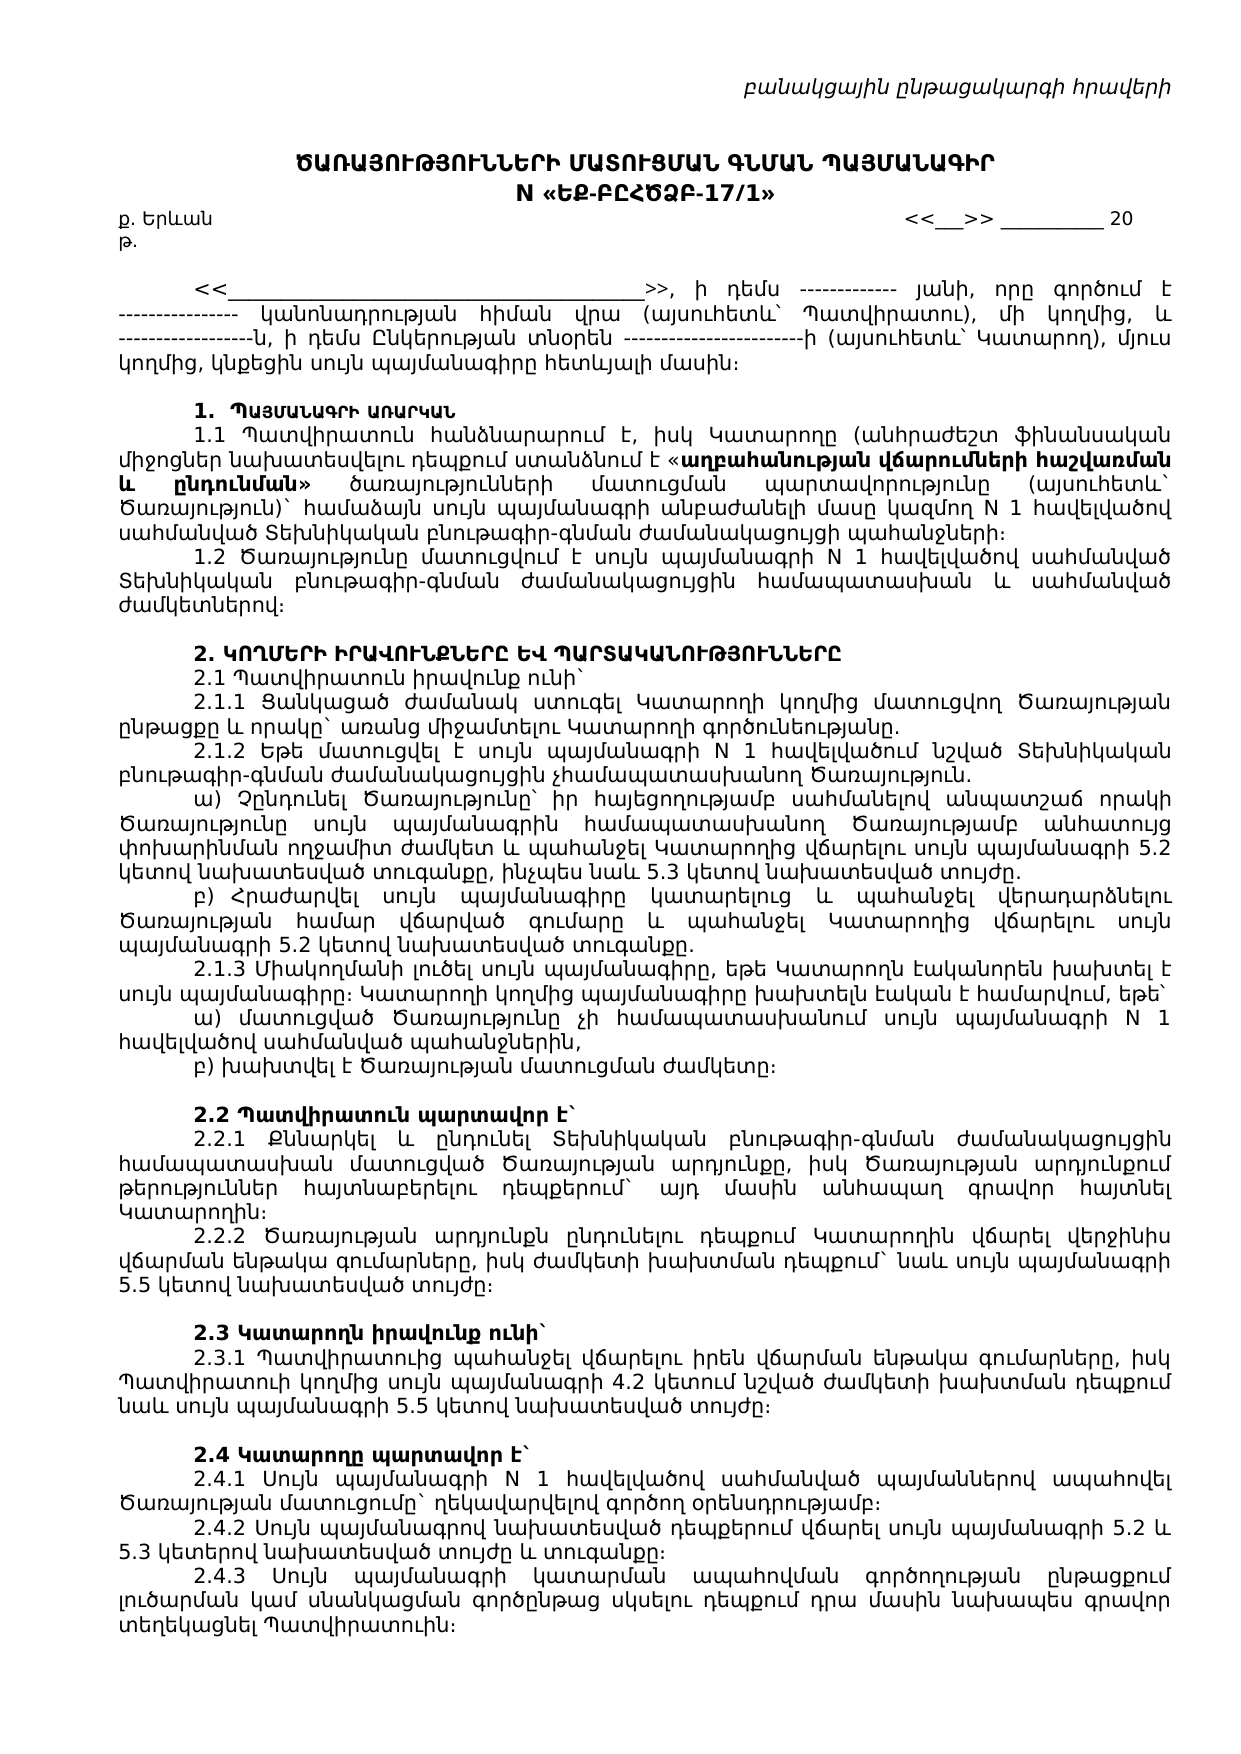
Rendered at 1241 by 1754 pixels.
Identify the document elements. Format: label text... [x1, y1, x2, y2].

text 2.1.2 Եթե մատուցվել է սույն պայմանագրի N 1 հավելվածում նշված Տեխնիկական բնութագիր-գնման ժամանակացույցին չհամապատասխանող Ծառայություն. [118, 739, 1172, 787]
text 2.1 Պատվիրատուն իրավունք ունի` [118, 666, 1172, 690]
text <<________________________________________>>, ի դեմս ------------- յանի, որը գործում է ---------------- կանոնադրության հիման վրա (այսուհետև՝ Պատվիրատու), մի կողմից, և ------------------ն, ի դեմս Ընկերության տնօրեն ------------------------ի (այսուհետև՝ Կատարող), մյուս կողմից, կնքեցին սույն պայմանագիրը հետևյալի մասին։ [118, 274, 1172, 375]
text ա) Չընդունել Ծառայությունը՝ իր հայեցողությամբ սահմանելով անպատշաճ որակի Ծառայությունը սույն պայմանագրին համապատասխանող Ծառայությամբ անհատույց փոխարինման ողջամիտ ժամկետ և պահանջել Կատարողից վճարելու սույն պայմանագրի 5.2 կետով նախատեսված տուգանքը, ինչպես նաև 5.3 կետով նախատեսված տույժը. [118, 787, 1172, 884]
text 2.3.1 Պատվիրատուից պահանջել վճարելու իրեն վճարման ենթակա գումարները, իսկ Պատվիրատուի կողմից սույն պայմանագրի 4.2 կետում նշված ժամկետի խախտման դեպքում նաև սույն պայմանագրի 5.5 կետով նախատեսված տույժը։ [118, 1346, 1172, 1418]
text 1.1 Պատվիրատուն հանձնարարում է, իսկ Կատարողը (անհրաժեշտ ֆինանսական միջոցներ նախատեսվելու դեպքում ստանձնում է «աղբահանության վճարումների հաշվառման և ընդունման» ծառայությունների մատուցման պարտավորությունը (այսուհետև` Ծառայություն)` համաձայն սույն պայմանագրի անբաժանելի մասը կազմող N 1 հավելվածով սահմանված Տեխնիկական բնութագիր-գնման ժամանակացույցի պահանջների։ [118, 423, 1172, 545]
text 2. ԿՈՂՄԵՐԻ ԻՐԱՎՈՒՆՔՆԵՐԸ ԵՎ ՊԱՐՏԱԿԱՆՈՒԹՅՈՒՆՆԵՐԸ [118, 642, 1172, 666]
text ԾԱՌԱՅՈՒԹՅՈՒՆՆԵՐԻ ՄԱՏՈՒՑՄԱՆ ԳՆՄԱՆ ՊԱՅՄԱՆԱԳԻՐ [103, 150, 1172, 177]
text 2.4.3 Սույն պայմանագրի կատարման ապահովման գործողության ընթացքում լուծարման կամ սնանկացման գործընթաց սկսելու դեպքում դրա մասին նախապես գրավոր տեղեկացնել Պատվիրատուին։ [118, 1564, 1172, 1637]
text 2.4.1 Սույն պայմանագրի N 1 հավելվածով սահմանված պայմաններով ապահովել Ծառայության մատուցումը` ղեկավարվելով գործող օրենսդրությամբ։ [118, 1467, 1172, 1516]
text 2.2.2 Ծառայության արդյունքն ընդունելու դեպքում Կատարողին վճարել վերջինիս վճարման ենթակա գումարները, իսկ ժամկետի խախտման դեպքում` նաև սույն պայմանագրի 5.5 կետով նախատեսված տույժը։ [118, 1224, 1172, 1297]
text 2.2 Պատվիրատուն պարտավոր է` [118, 1103, 1172, 1127]
text 2.1.3 Միակողմանի լուծել սույն պայմանագիրը, եթե Կատարողն էականորեն խախտել է սույն պայմանագիրը։ Կատարողի կողմից պայմանագիրը խախտելն էական է համարվում, եթե՝ [118, 957, 1172, 1006]
text 2.4.2 Սույն պայմանագրով նախատեսված դեպքերում վճարել սույն պայմանագրի 5.2 և 5.3 կետերով նախատեսված տույժը և տուգանքը։ [118, 1516, 1172, 1564]
text ք. Երևան <<___>> ___________ 20 թ. [118, 208, 1172, 252]
text բանակցային ընթացակարգի հրավերի [118, 75, 1172, 99]
text N «ԵՔ-ԲԸՀԾՁԲ-17/1» [103, 177, 1172, 208]
text 2.3 Կատարողն իրավունք ունի` [118, 1321, 1172, 1346]
text ա) մատուցված Ծառայությունը չի համապատասխանում սույն պայմանագրի N 1 հավելվածով սահմանված պահանջներին, [118, 1006, 1172, 1054]
text բ) խախտվել է Ծառայության մատուցման ժամկետը։ [118, 1054, 1172, 1079]
text 2.2.1 Քննարկել և ընդունել Տեխնիկական բնութագիր-գնման ժամանակացույցին համապատասխան մատուցված Ծառայության արդյունքը, իսկ Ծառայության արդյունքում թերություններ հայտնաբերելու դեպքերում` այդ մասին անհապաղ գրավոր հայտնել Կատարողին։ [118, 1127, 1172, 1224]
text 1. Պայմանագրի առարկան [118, 399, 1172, 423]
text 2.1.1 Ցանկացած ժամանակ ստուգել Կատարողի կողմից մատուցվող Ծառայության ընթացքը և որակը` առանց միջամտելու Կատարողի գործունեությանը. [118, 690, 1172, 739]
text 2.4 Կատարողը պարտավոր է` [118, 1443, 1172, 1467]
text 1.2 Ծառայությունը մատուցվում է սույն պայմանագրի N 1 հավելվածով սահմանված Տեխնիկական բնութագիր-գնման ժամանակացույցին համապատասխան և սահմանված ժամկետներով։ [118, 545, 1172, 618]
text բ) Հրաժարվել սույն պայմանագիրը կատարելուց և պահանջել վերադարձնելու Ծառայության համար վճարված գումարը և պահանջել Կատարողից վճարելու սույն պայմանագրի 5.2 կետով նախատեսված տուգանքը. [118, 884, 1172, 957]
